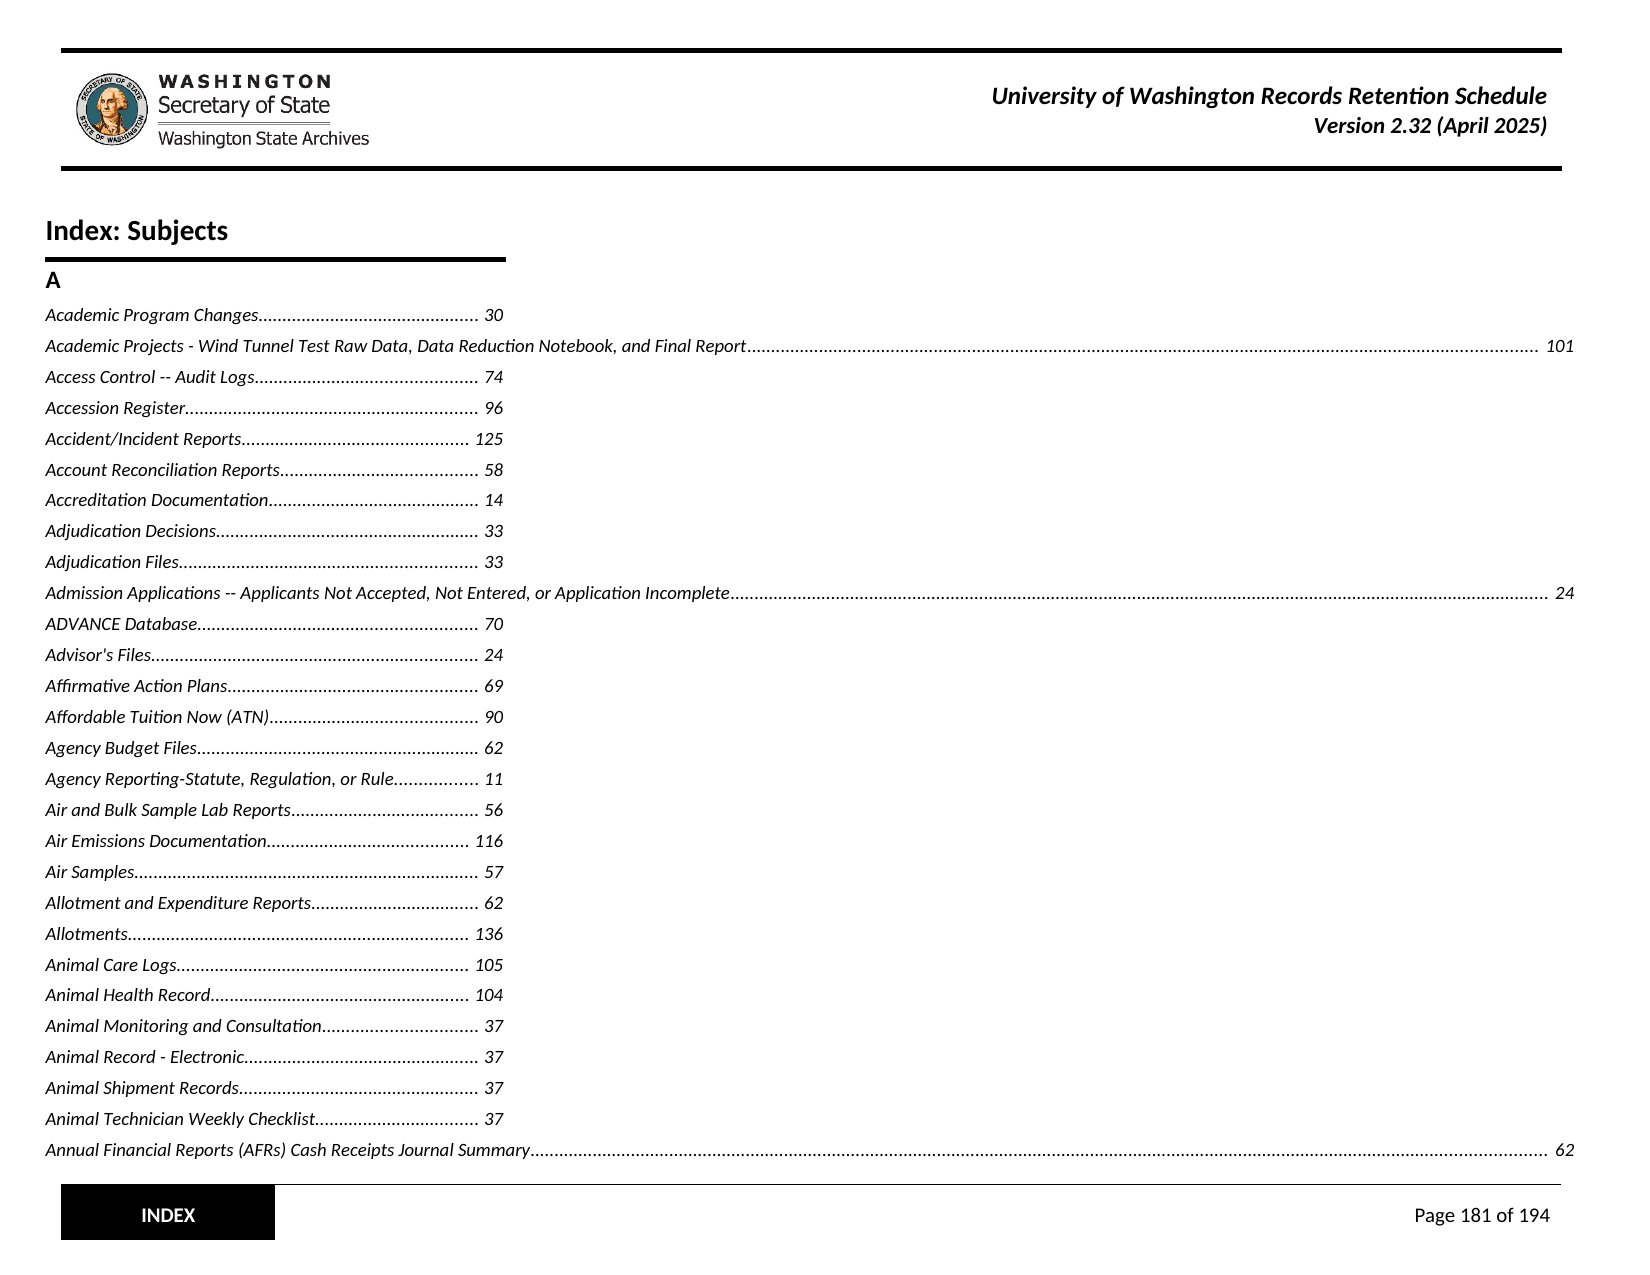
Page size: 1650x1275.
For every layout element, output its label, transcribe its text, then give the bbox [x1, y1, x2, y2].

picture [72, 53, 389, 164]
subtitle Index: Subjects [45, 212, 506, 248]
text Allotments 136 [45, 922, 1577, 945]
text Adjudication Files 33 [45, 551, 1577, 573]
text Affirmative Action Plans 69 [45, 674, 1577, 697]
text Animal Technician Weekly Checklist 37 [45, 1107, 1577, 1130]
text Air Emissions Documentation 116 [45, 829, 1577, 852]
text ADVANCE Database 70 [45, 612, 1577, 635]
text Access Control -- Audit Logs 74 [45, 365, 1577, 388]
text Animal Care Logs 105 [45, 953, 1577, 976]
text Air and Bulk Sample Lab Reports 56 [45, 798, 1577, 821]
text Account Reconciliation Reports 58 [45, 458, 1577, 481]
text Advisor's Files 24 [45, 643, 1577, 666]
text Agency Reporting-Statute, Regulation, or Rule 11 [45, 767, 1577, 790]
text A [45, 262, 506, 294]
text Accession Register 96 [45, 396, 1577, 419]
text Allotment and Expenditure Reports 62 [45, 891, 1577, 914]
text Accident/Incident Reports 125 [45, 427, 1577, 450]
text Air Samples 57 [45, 860, 1577, 883]
text Animal Record - Electronic 37 [45, 1046, 1577, 1068]
text Academic Projects - Wind Tunnel Test Raw Data, Data Reduction Notebook, and Final Report 101 [45, 334, 1577, 357]
text Agency Budget Files 62 [45, 736, 1577, 759]
text Annual Financial Reports (AFRs) Cash Receipts Journal Summary 62 [45, 1138, 1577, 1161]
text Animal Shipment Records 37 [45, 1076, 1577, 1099]
text Academic Program Changes 30 [45, 303, 1577, 326]
text Animal Monitoring and Consultation 37 [45, 1014, 1577, 1037]
text Accreditation Documentation 14 [45, 489, 1577, 512]
text Animal Health Record 104 [45, 984, 1577, 1007]
text Affordable Tuition Now (ATN) 90 [45, 705, 1577, 728]
text Adjudication Decisions 33 [45, 519, 1577, 542]
text Admission Applications -- Applicants Not Accepted, Not Entered, or Application Incomplete 24 [45, 581, 1577, 604]
